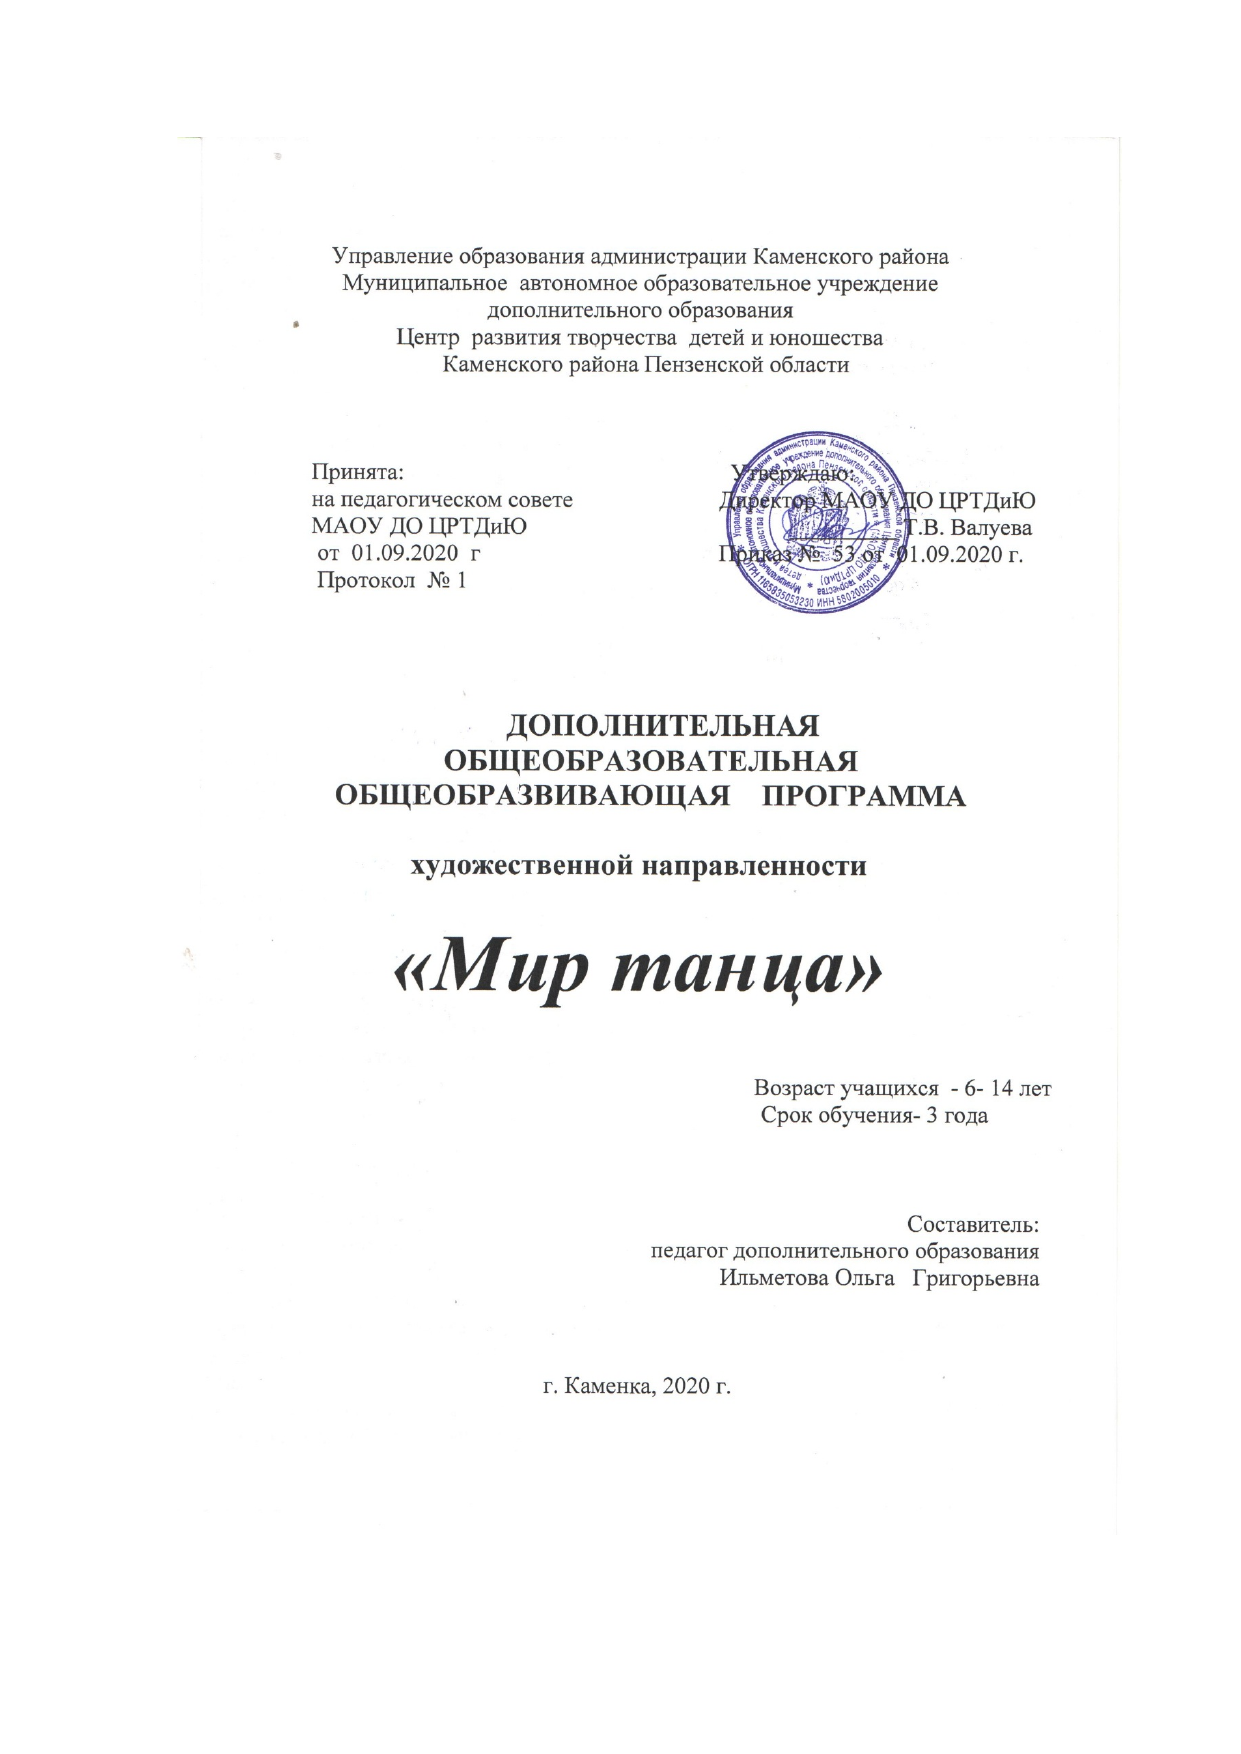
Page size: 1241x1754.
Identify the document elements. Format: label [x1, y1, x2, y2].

picture [177, 137, 1123, 1535]
